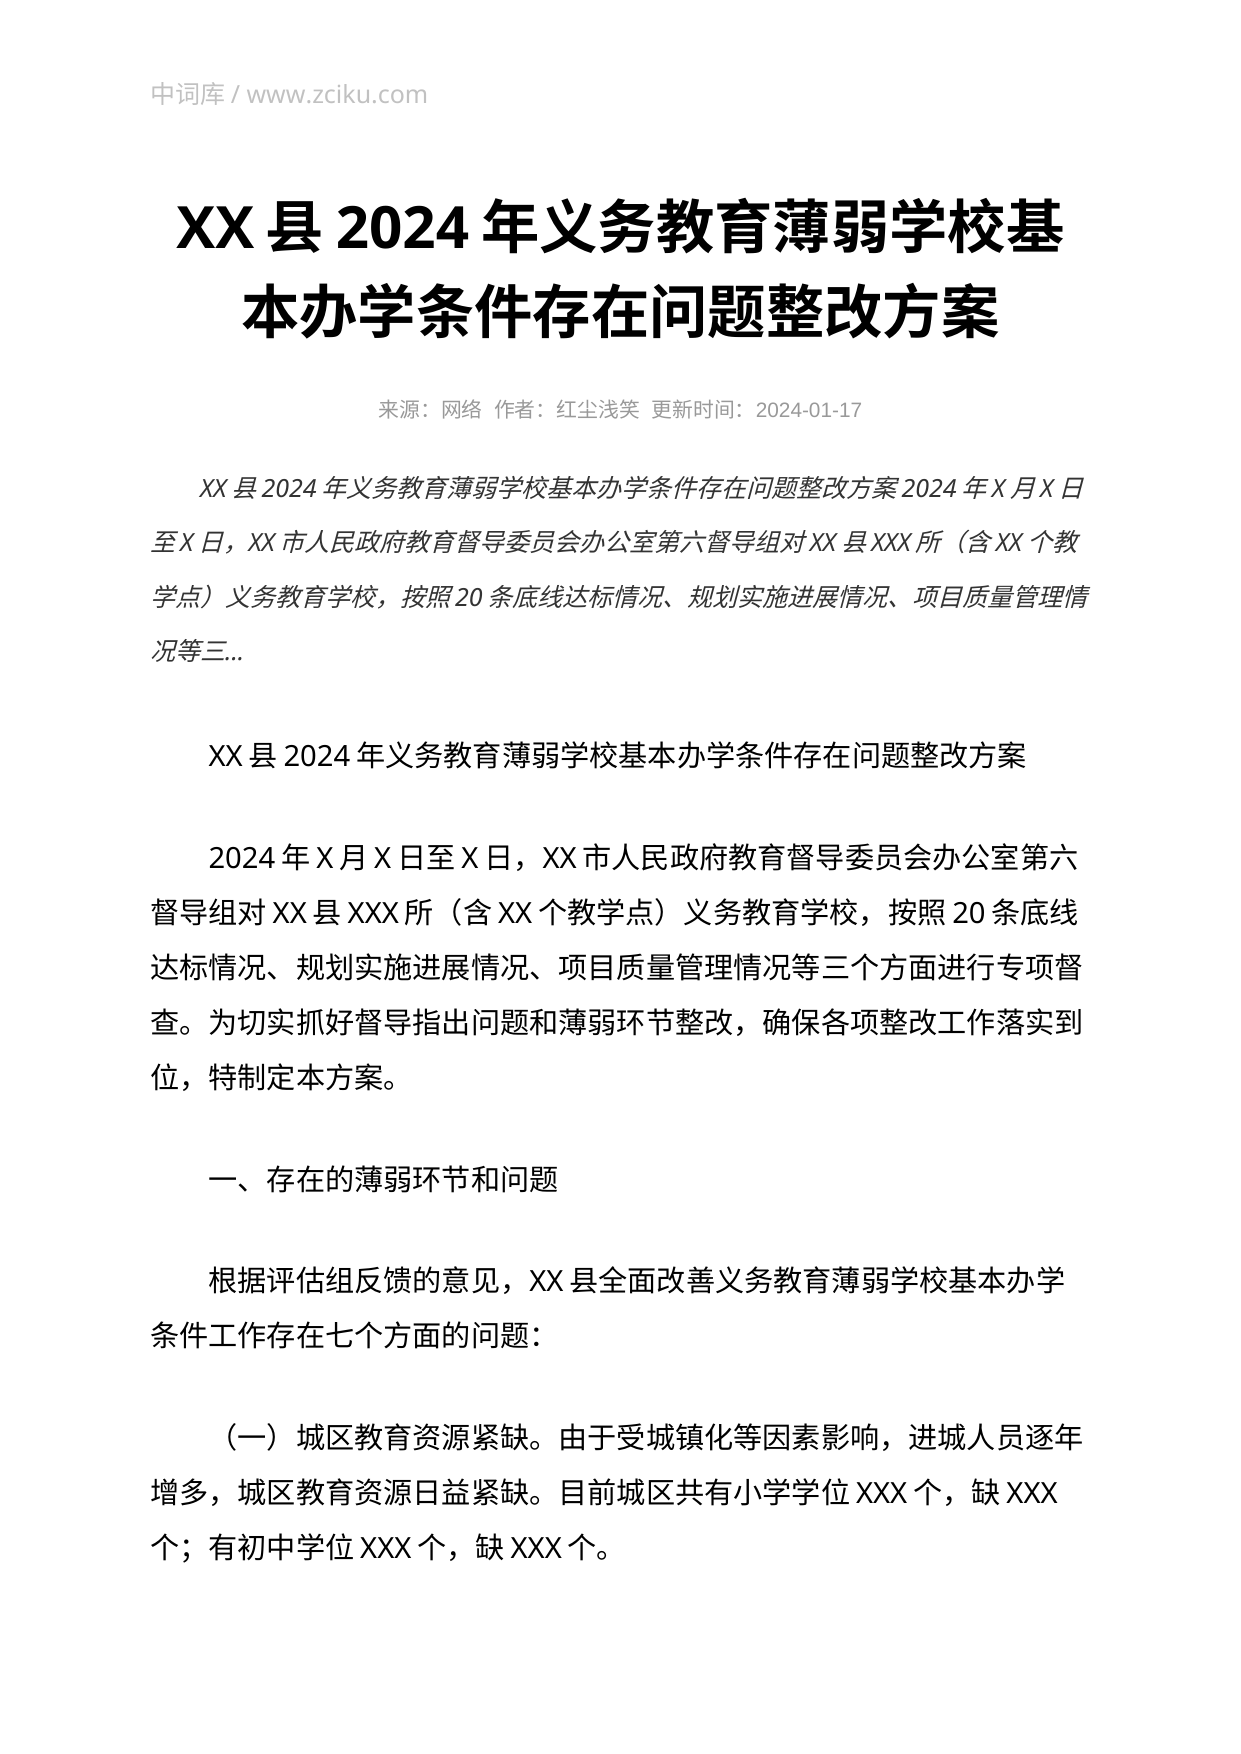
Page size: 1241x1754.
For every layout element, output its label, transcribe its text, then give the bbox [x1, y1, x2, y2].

text XX县2024年义务教育薄弱学校基本办学条件存在问题整改方案 [150, 733, 1090, 775]
text XX县2024年义务教育薄弱学校基本办学条件存在问题整改方案2024年X月X日至X日，XX市人民政府教育督导委员会办公室第六督导组对XX县XXX所（含XX个教学点）义务教育学校，按照20条底线达标情况、规划实施进展情况、项目质量管理情况等三... [150, 468, 1090, 668]
text 根据评估组反馈的意见，XX县全面改善义务教育薄弱学校基本办学条件工作存在七个方面的问题： [150, 1258, 1090, 1355]
text （一）城区教育资源紧缺。由于受城镇化等因素影响，进城人员逐年增多，城区教育资源日益紧缺。目前城区共有小学学位XXX个，缺XXX个；有初中学位XXX个，缺XXX个。 [150, 1415, 1090, 1567]
text 2024年X月X日至X日，XX市人民政府教育督导委员会办公室第六督导组对XX县XXX所（含XX个教学点）义务教育学校，按照20条底线达标情况、规划实施进展情况、项目质量管理情况等三个方面进行专项督查。为切实抓好督导指出问题和薄弱环节整改，确保各项整改工作落实到位，特制定本方案。 [150, 834, 1090, 1097]
text 一、存在的薄弱环节和问题 [150, 1156, 1090, 1198]
subtitle XX县2024年义务教育薄弱学校基本办学条件存在问题整改方案 [150, 181, 1090, 351]
text 来源：网络 作者：红尘浅笑 更新时间：2024-01-17 [150, 397, 1090, 421]
